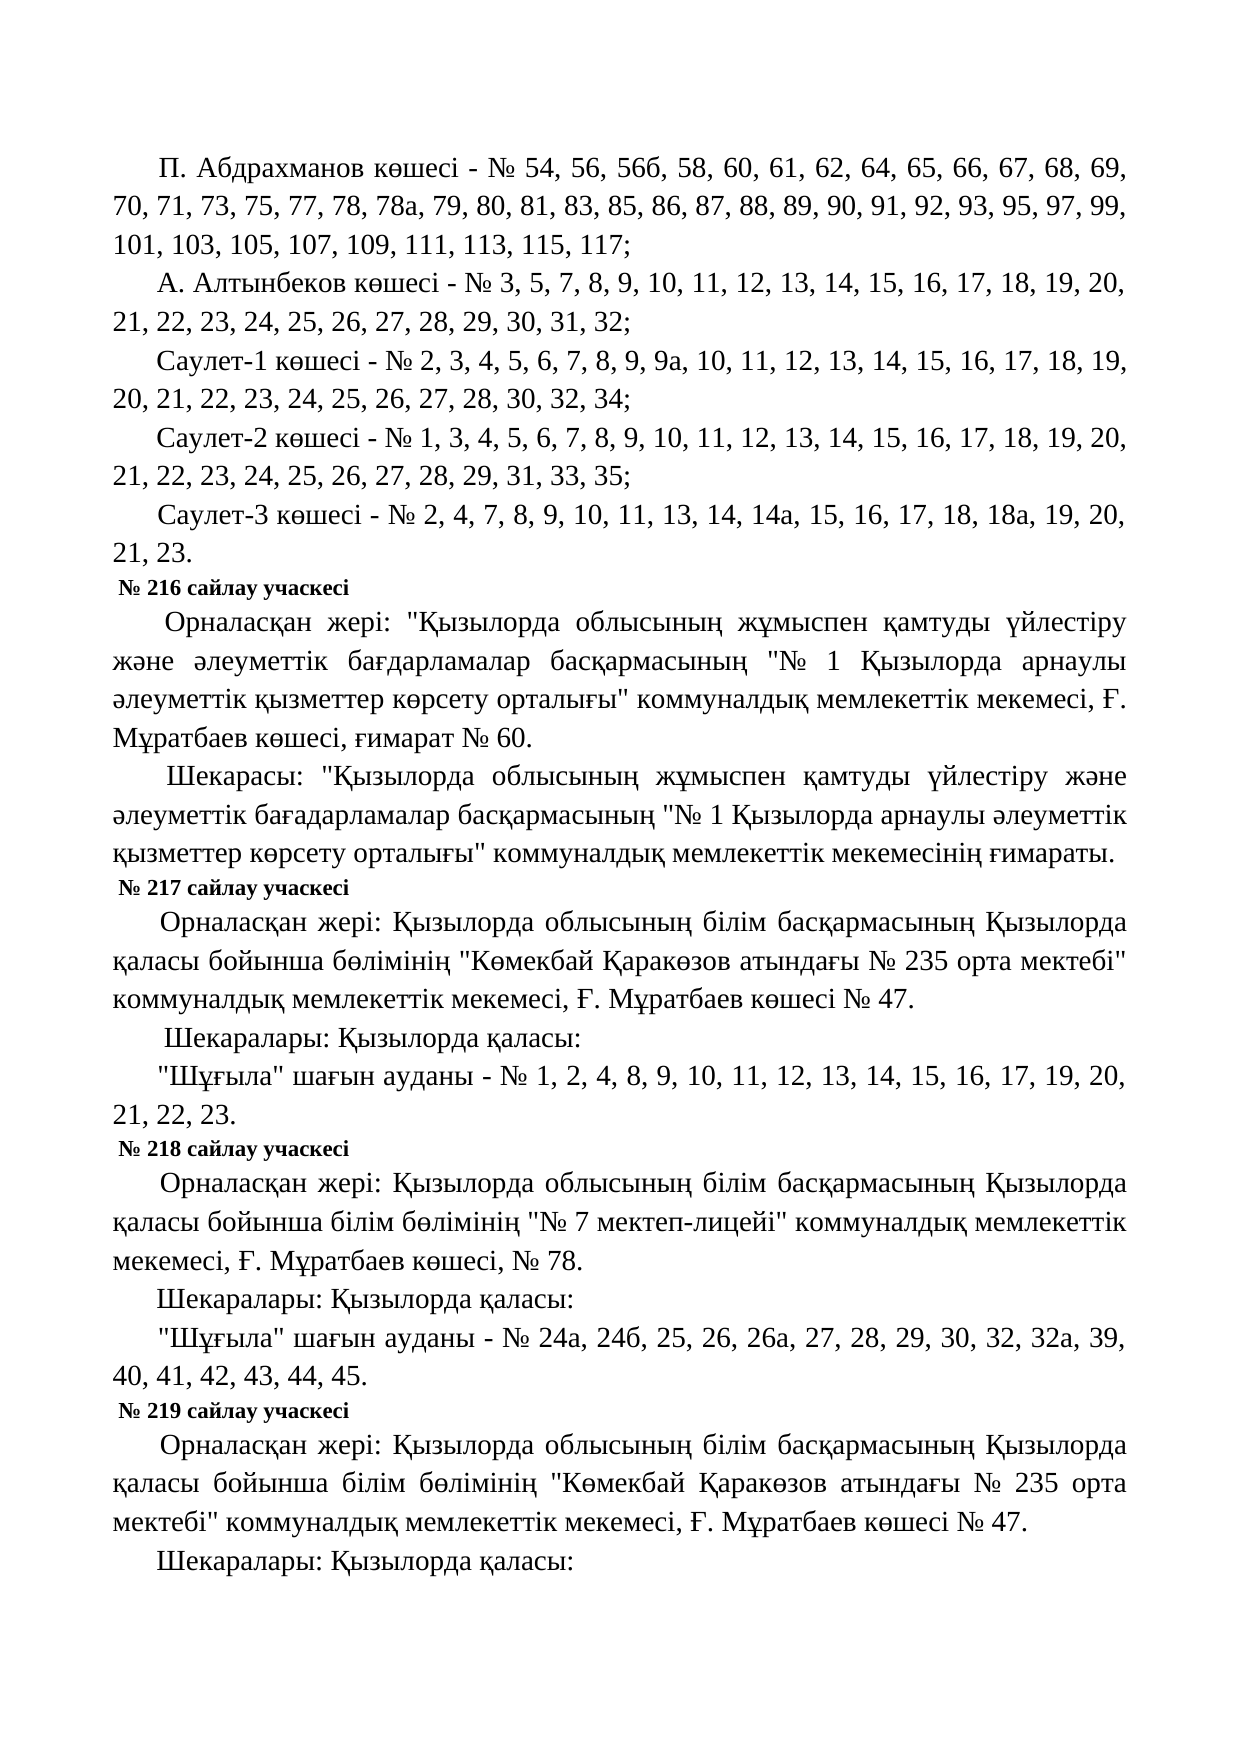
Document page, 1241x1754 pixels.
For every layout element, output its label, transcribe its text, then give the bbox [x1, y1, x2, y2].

text № 217 сайлау учаскесi [112, 874, 1128, 900]
text П. Абдрахманов көшесi - № 54, 56, 56б, 58, 60, 61, 62, 64, 65, 66, 67, 68, 69, 70, 71, 73, 75, 77, 78, 78а, 79, 80, 81, 83, 85, 86, 87, 88, 89, 90, 91, 92, 93, 95, 97, 99, 101, 103, 105, 107, 109, 111, 113, 115, 117; [112, 150, 1128, 261]
text Орналасқан жері: "Қызылорда облысының жұмыспен қамтуды үйлестіру және әлеуметтік бағдарламалар басқармасының "№ 1 Қызылорда арнаулы әлеуметтік қызметтер көрсету орталығы" коммуналдық мемлекеттік мекемесі, Ғ. Мұратбаев көшесi, ғимарат № 60. [112, 604, 1128, 753]
text Саулет-3 көшесi - № 2, 4, 7, 8, 9, 10, 11, 13, 14, 14а, 15, 16, 17, 18, 18а, 19, 20, 21, 23. [112, 497, 1128, 569]
text Орналасқан жері: Қызылорда облысының білім басқармасының Қызылорда қаласы бойынша бөлімінің "Көмекбай Қаракөзов атындағы № 235 орта мектебі" коммуналдық мемлекеттік мекемесі, Ғ. Мұратбаев көшесі № 47. [112, 904, 1128, 1015]
text Шекаралары: Қызылорда қаласы: [112, 1543, 1128, 1576]
text Шекаралары: Қызылорда қаласы: [112, 1020, 1128, 1053]
text Шекарасы: "Қызылорда облысының жұмыспен қамтуды үйлестiру және әлеуметтiк бағадарламалар басқармасының "№ 1 Қызылорда арнаулы әлеуметтік қызметтер көрсету орталығы" коммуналдық мемлекеттiк мекемесiнің ғимараты. [112, 758, 1128, 869]
text А. Алтынбеков көшесi - № 3, 5, 7, 8, 9, 10, 11, 12, 13, 14, 15, 16, 17, 18, 19, 20, 21, 22, 23, 24, 25, 26, 27, 28, 29, 30, 31, 32; [112, 266, 1128, 338]
text Орналасқан жері: Қызылорда облысының білім басқармасының Қызылорда қаласы бойынша білім бөлімінің "Көмекбай Қаракөзов атындағы № 235 орта мектебі" коммуналдық мемлекеттік мекемесі, Ғ. Мұратбаев көшесі № 47. [112, 1427, 1128, 1538]
text № 218 сайлау учаскесi [112, 1135, 1128, 1162]
text Орналасқан жері: Қызылорда облысының білім басқармасының Қызылорда қаласы бойынша білім бөлімінің "№ 7 мектеп-лицейі" коммуналдық мемлекеттік мекемесі, Ғ. Мұратбаев көшесі, № 78. [112, 1166, 1128, 1276]
text № 216 сайлау учаскесi [112, 574, 1128, 600]
text № 219 сайлау учаскесi [112, 1397, 1128, 1423]
text Саулет-1 көшесi - № 2, 3, 4, 5, 6, 7, 8, 9, 9а, 10, 11, 12, 13, 14, 15, 16, 17, 18, 19, 20, 21, 22, 23, 24, 25, 26, 27, 28, 30, 32, 34; [112, 343, 1128, 415]
text Шекаралары: Қызылорда қаласы: [112, 1281, 1128, 1315]
text Саулет-2 көшесi - № 1, 3, 4, 5, 6, 7, 8, 9, 10, 11, 12, 13, 14, 15, 16, 17, 18, 19, 20, 21, 22, 23, 24, 25, 26, 27, 28, 29, 31, 33, 35; [112, 420, 1128, 492]
text "Шұғыла" шағын ауданы - № 1, 2, 4, 8, 9, 10, 11, 12, 13, 14, 15, 16, 17, 19, 20, 21, 22, 23. [112, 1058, 1128, 1130]
text "Шұғыла" шағын ауданы - № 24а, 24б, 25, 26, 26а, 27, 28, 29, 30, 32, 32а, 39, 40, 41, 42, 43, 44, 45. [112, 1320, 1128, 1392]
